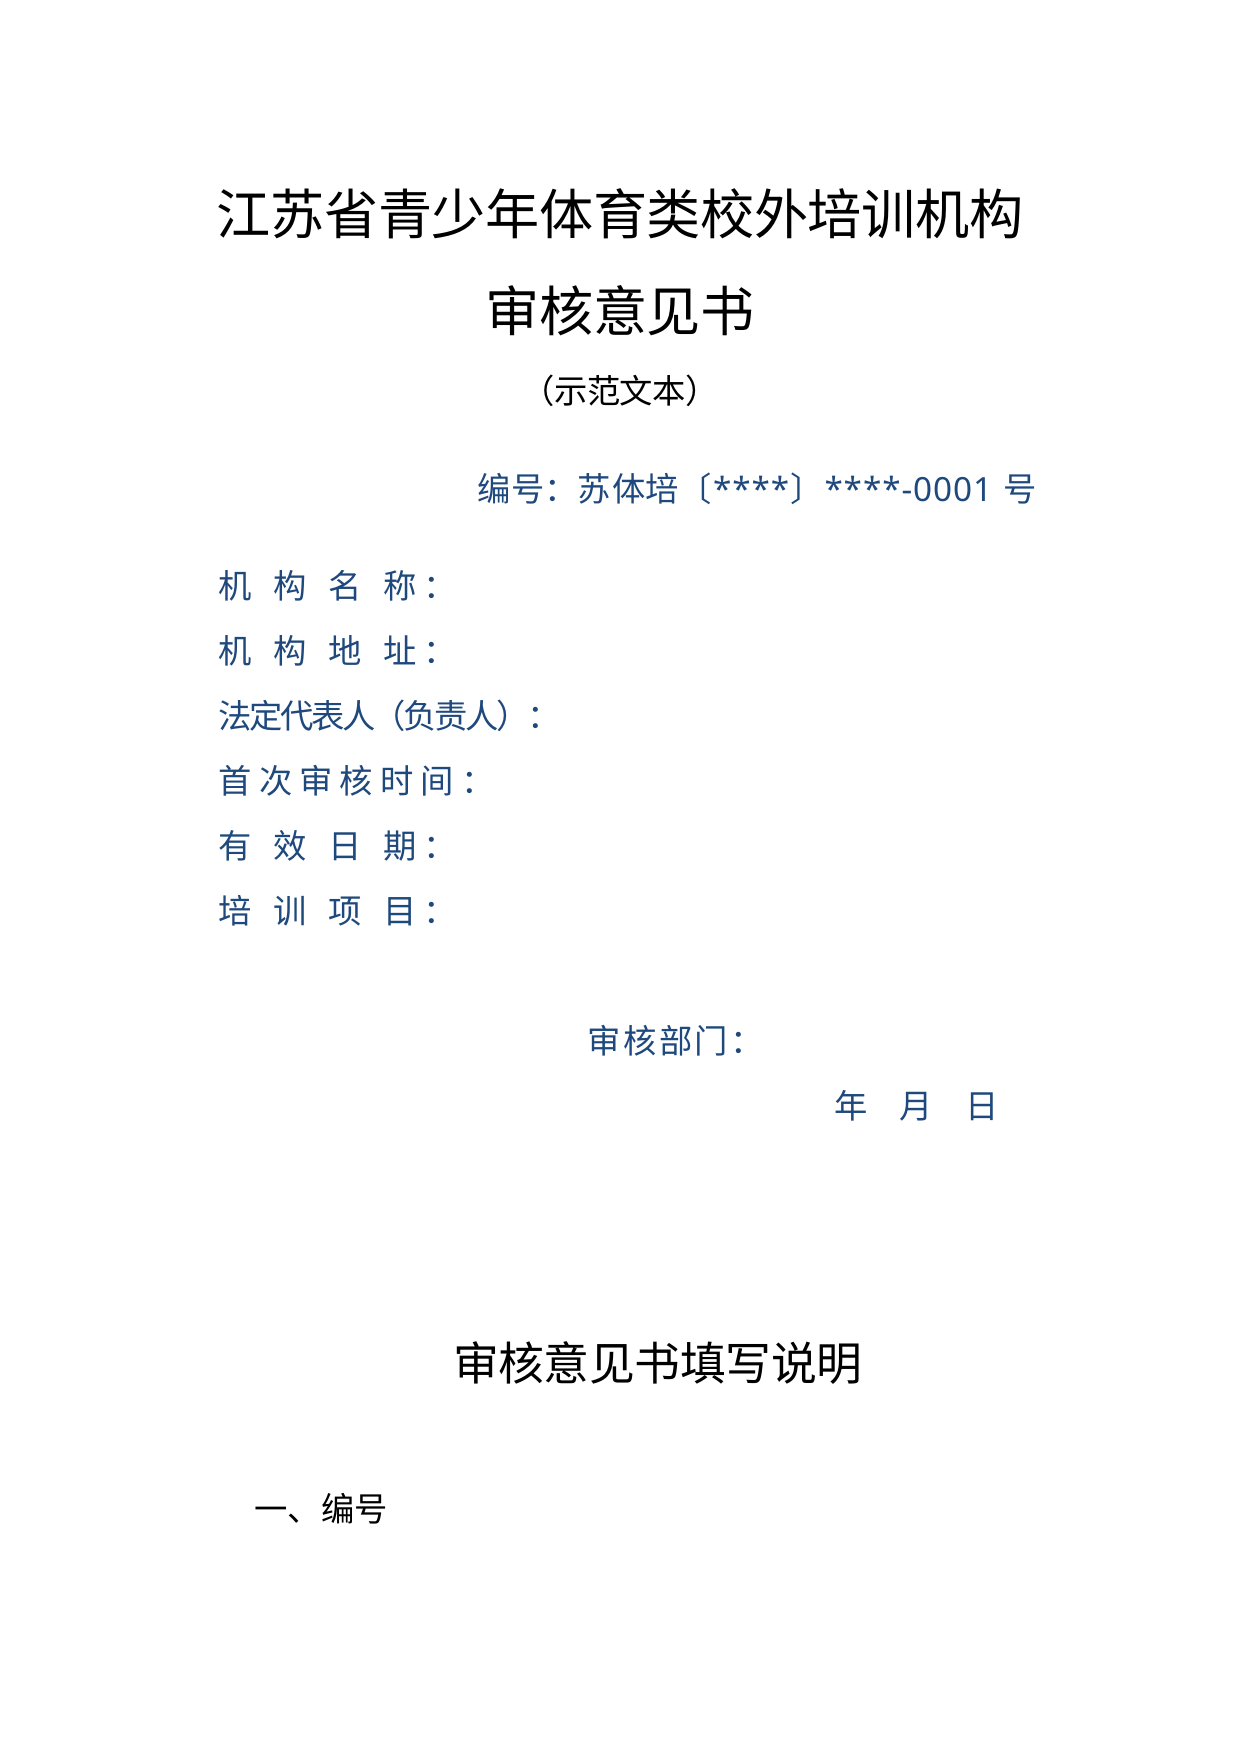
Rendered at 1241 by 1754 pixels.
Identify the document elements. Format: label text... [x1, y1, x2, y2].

list 首次审核时间： [218, 747, 1053, 812]
list 审核部门： [302, 1007, 1053, 1072]
list 审核意见书填写说明 [262, 1312, 1053, 1409]
list 审核意见书 [187, 259, 1053, 357]
list 机 构 地 址： [218, 617, 1053, 682]
list 江苏省青少年体育类校外培训机构 [187, 162, 1053, 259]
list 编号：苏体培〔****〕****-0001 号 [187, 454, 1036, 519]
list 年 月 日 [262, 1072, 1053, 1137]
list 机 构 名 称： [218, 552, 1053, 617]
text 一、编号 [187, 1474, 1053, 1539]
list （示范文本） [187, 357, 1053, 422]
list 法定代表人（负责人）： [218, 682, 1053, 747]
list 有 效 日 期： [218, 812, 1053, 877]
list 培 训 项 目： [218, 877, 1053, 942]
